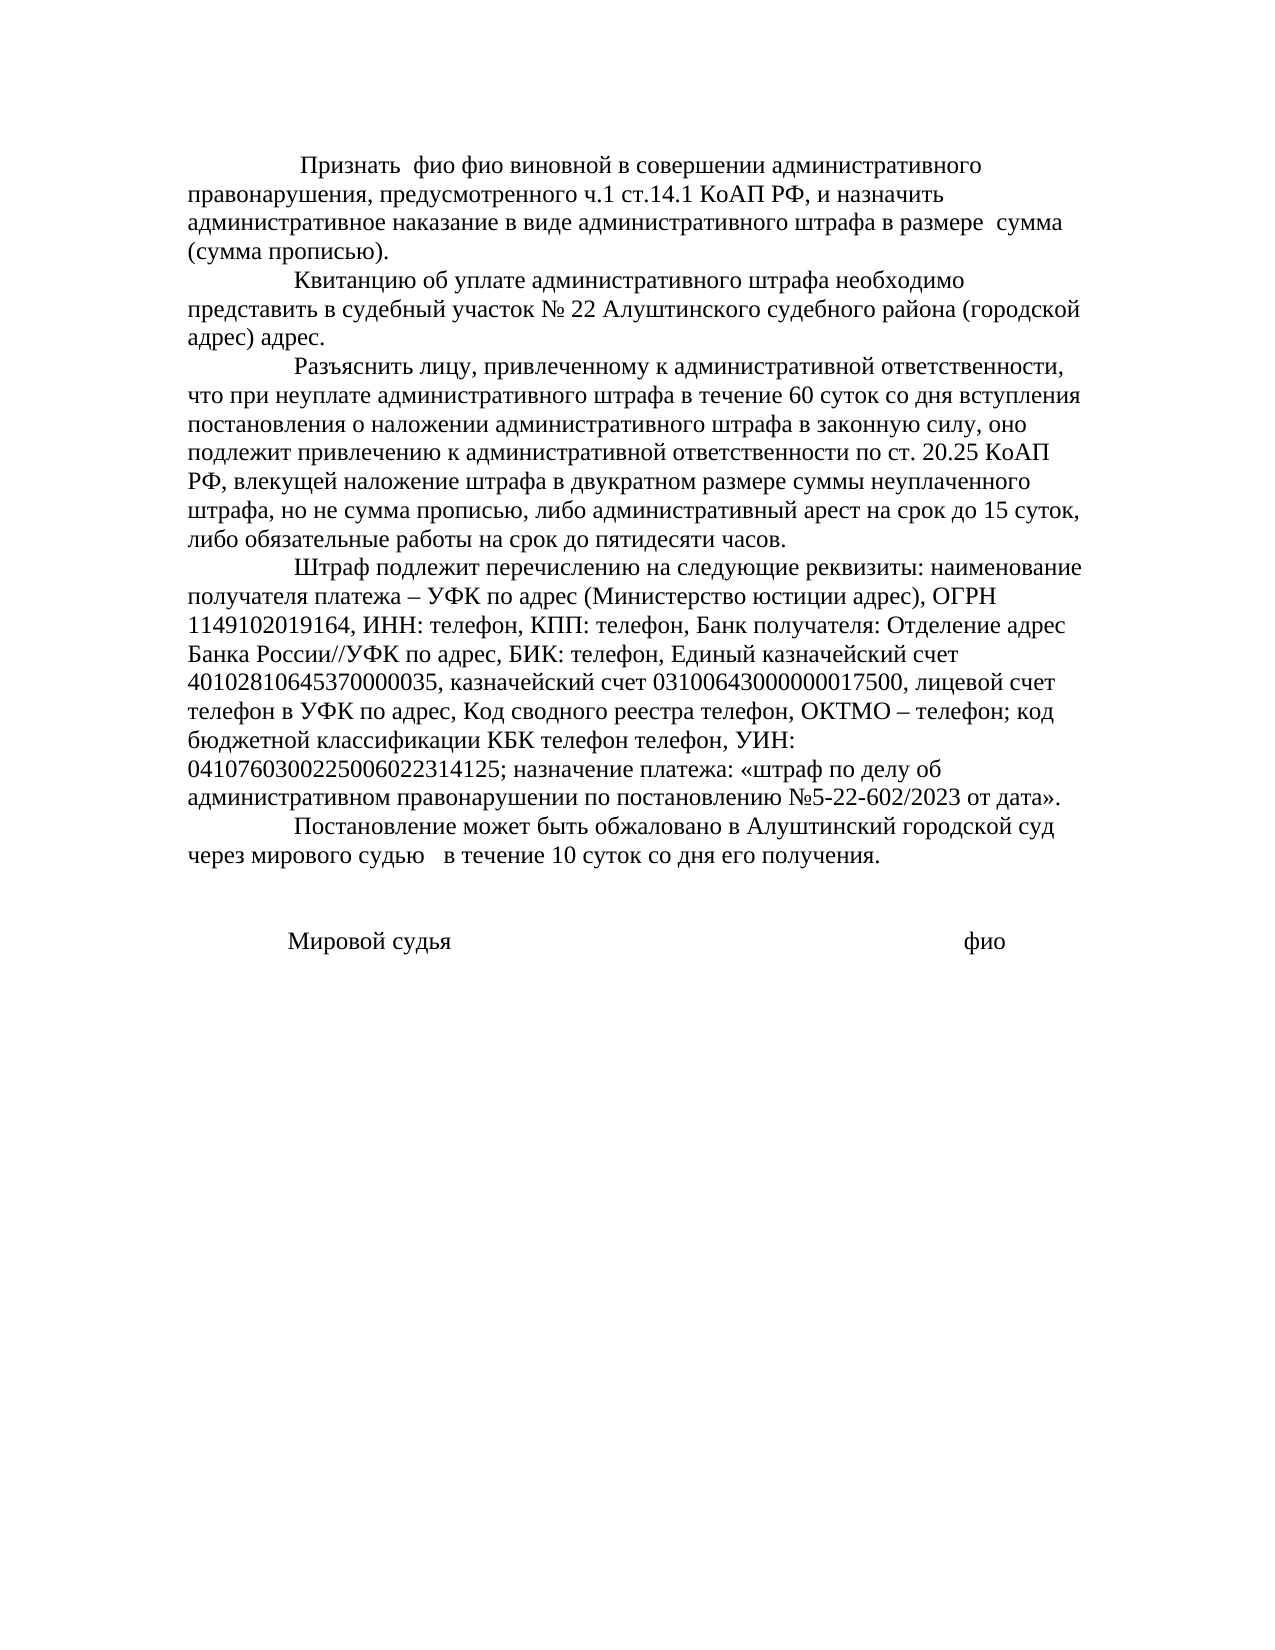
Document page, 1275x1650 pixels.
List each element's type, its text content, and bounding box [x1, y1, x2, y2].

text Квитанцию об уплате административного штрафа необходимо представить в судебный участок № 22 Алуштинского судебного района (городской адрес) адрес. [187, 265, 1087, 351]
text Признать фио фио виновной в совершении административного правонарушения, предусмотренного ч.1 ст.14.1 КоАП РФ, и назначить административное наказание в виде административного штрафа в размере сумма (сумма прописью). [187, 150, 1087, 265]
text Разъяснить лицу, привлеченному к административной ответственности, что при неуплате административного штрафа в течение 60 суток со дня вступления постановления о наложении административного штрафа в законную силу, оно подлежит привлечению к административной ответственности по ст. 20.25 КоАП РФ, влекущей наложение штрафа в двукратном размере суммы неуплаченного штрафа, но не сумма прописью, либо административный арест на срок до 15 суток, либо обязательные работы на срок до пятидесяти часов. [187, 351, 1087, 552]
text Мировой судья фио [187, 926, 1087, 955]
text Постановление может быть обжаловано в Алуштинский городской суд через мирового судью в течение 10 суток со дня его получения. [187, 811, 1087, 869]
text Штраф подлежит перечислению на следующие реквизиты: наименование получателя платежа – УФК по адрес (Министерство юстиции адрес), ОГРН 1149102019164, ИНН: телефон, КПП: телефон, Банк получателя: Отделение адрес Банка России//УФК по адрес, БИК: телефон, Единый казначейский счет 40102810645370000035, казначейский счет 03100643000000017500, лицевой счет телефон в УФК по адрес, Код сводного реестра телефон, ОКТМО – телефон; код бюджетной классификации КБК телефон телефон, УИН: 0410760300225006022314125; назначение платежа: «штраф по делу об административном правонарушении по постановлению №5-22-602/2023 от дата». [187, 552, 1087, 811]
